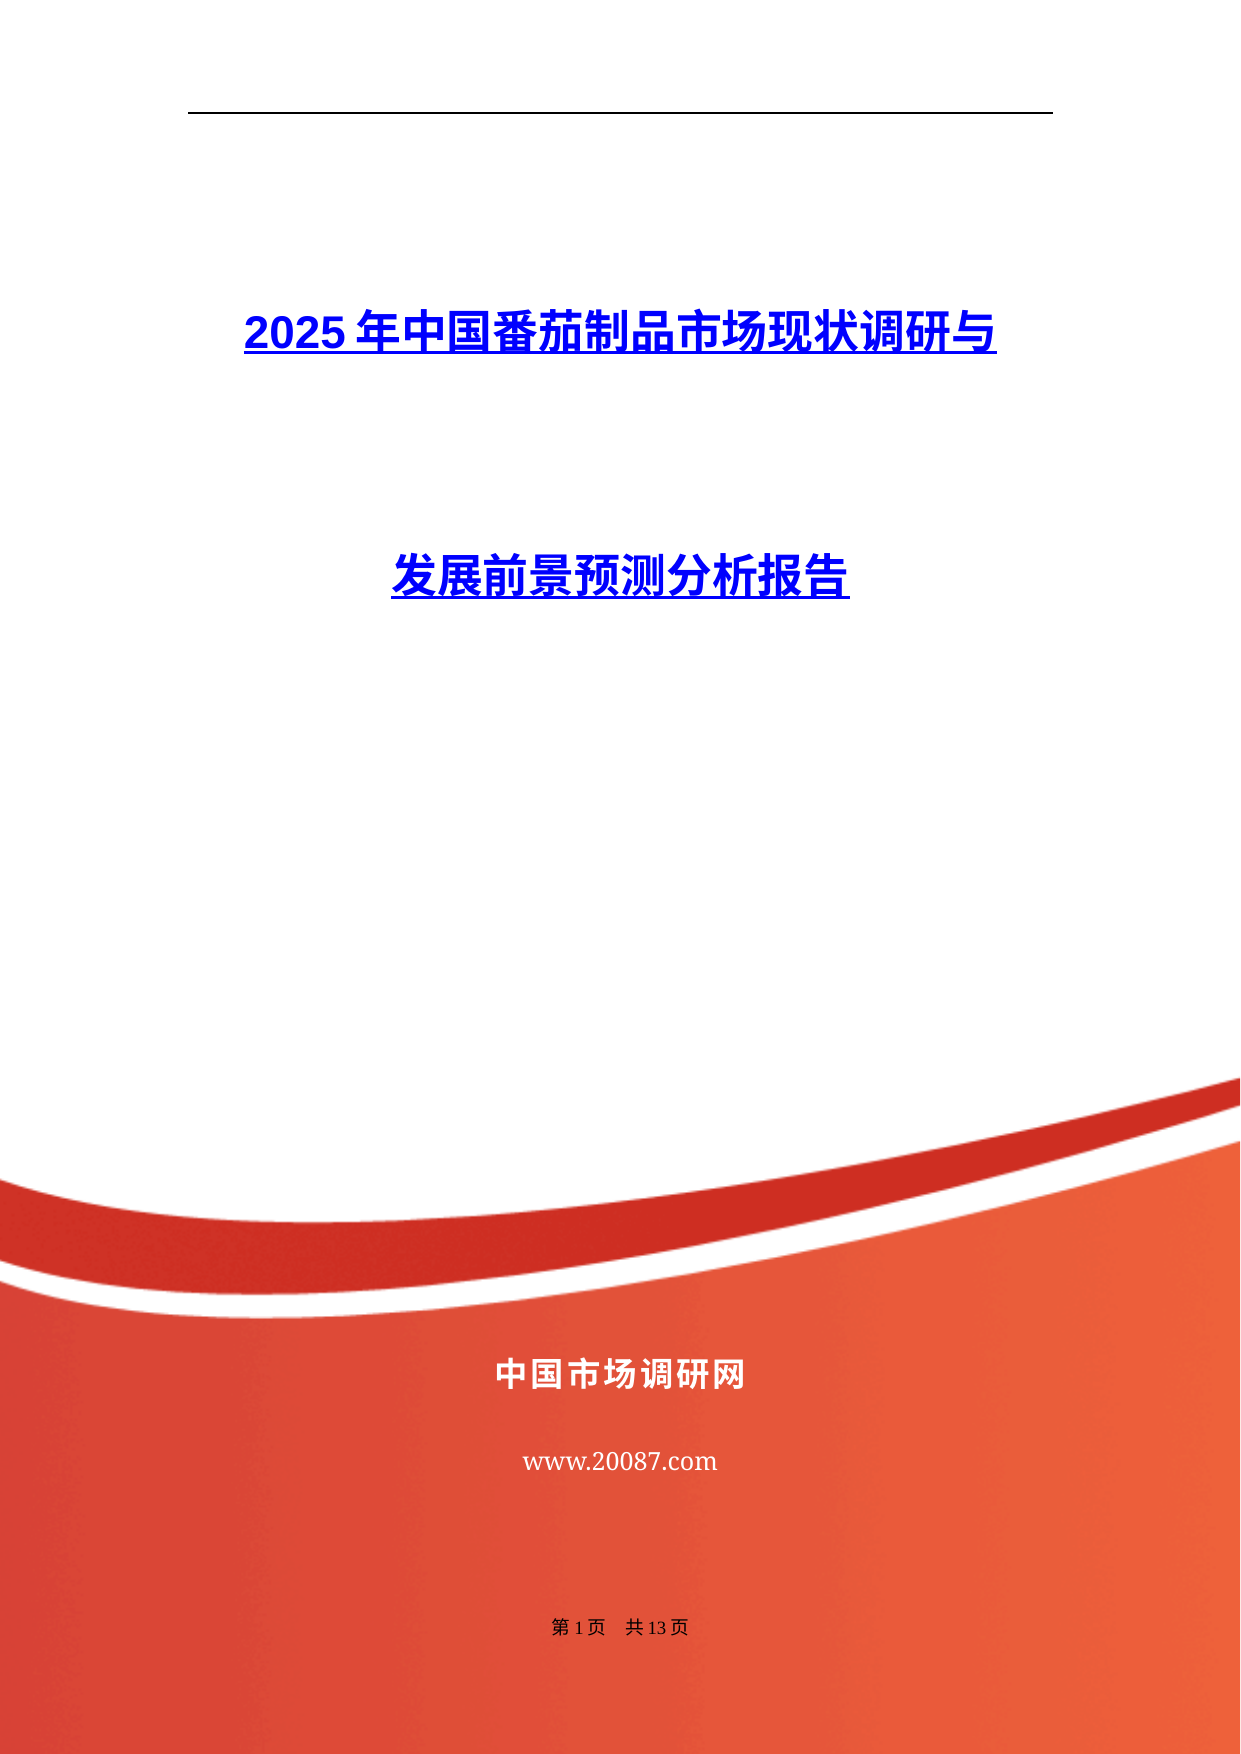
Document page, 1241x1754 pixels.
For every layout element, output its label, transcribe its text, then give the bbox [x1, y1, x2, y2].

picture [0, 1006, 1241, 1754]
subtitle 中国市场调研网 [187, 1339, 1053, 1404]
table_header 2025年中国番茄制品市场现状调研与发展前景预测分析报告 [188, 207, 1053, 773]
text www.20087.com [187, 1428, 1053, 1493]
